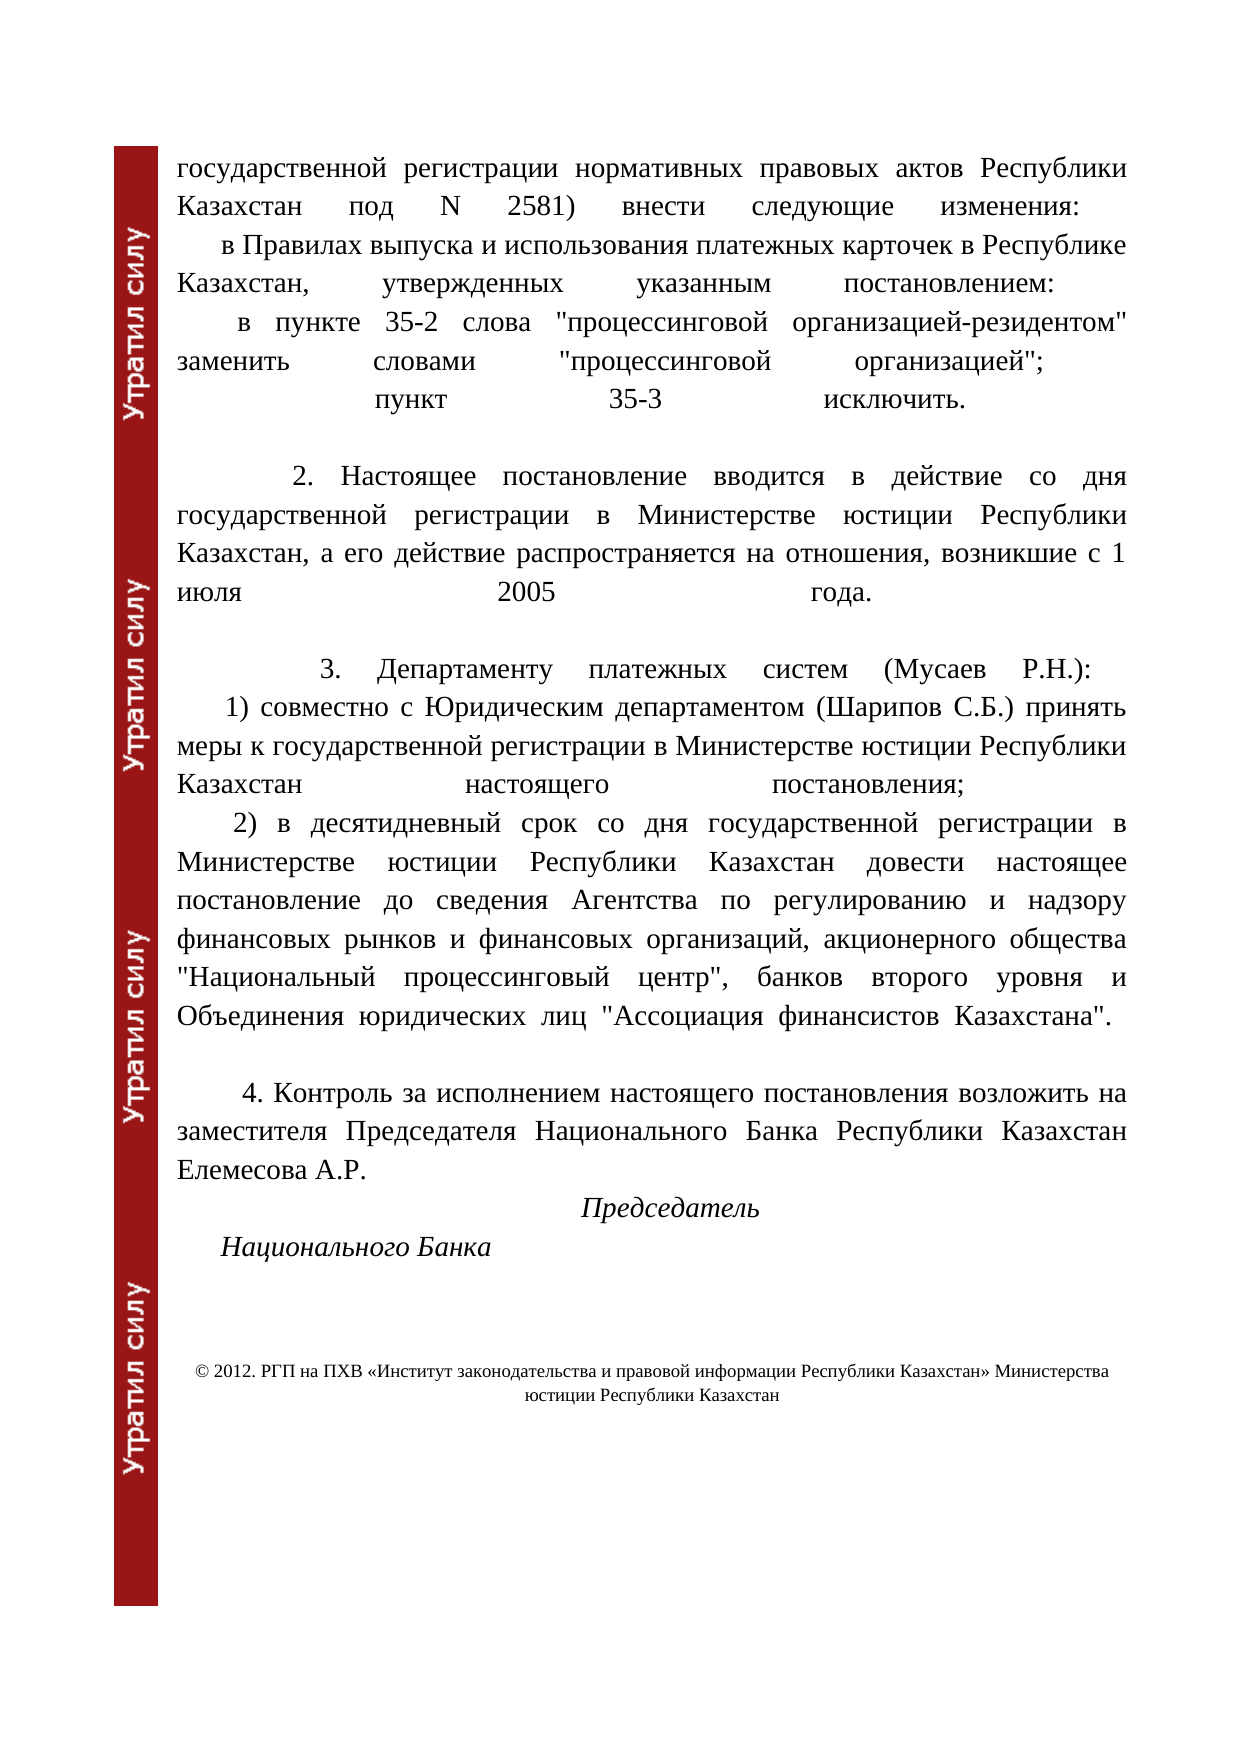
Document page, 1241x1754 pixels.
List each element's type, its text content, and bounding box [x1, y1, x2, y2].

text 3. Департаменту платежных систем (Мусаев Р.Н.): 1) совместно с Юридическим департаментом (Шарипов С.Б.) принять меры к государственной регистрации в Министерстве юстиции Республики Казахстан настоящего постановления; 2) в десятидневный срок со дня государственной регистрации в Министерстве юстиции Республики Казахстан довести настоящее постановление до сведения Агентства по регулированию и надзору финансовых рынков и финансовых организаций, акционерного общества "Национальный процессинговый центр", банков второго уровня и Объединения юридических лиц "Ассоциация финансистов Казахстана". [112, 651, 1128, 1070]
picture [114, 646, 158, 651]
text 4. Контроль за исполнением настоящего постановления возложить на заместителя Председателя Национального Банка Республики Казахстан Елемесова А.Р. [112, 1075, 1128, 1186]
text Председатель Национального Банка [112, 1191, 1128, 1263]
picture [114, 1186, 158, 1191]
picture [114, 453, 158, 458]
picture [114, 1263, 158, 1359]
picture [114, 1406, 158, 1606]
text 2. Настоящее постановление вводится в действие со дня государственной регистрации в Министерстве юстиции Республики Казахстан, а его действие распространяется на отношения, возникшие с 1 июля 2005 года. [112, 458, 1128, 646]
picture [114, 146, 158, 150]
text © 2012. РГП на ПХВ «Институт законодательства и правовой информации Республики Казахстан» Министерства юстиции Республики Казахстан [112, 1359, 1128, 1406]
picture [114, 1070, 158, 1075]
